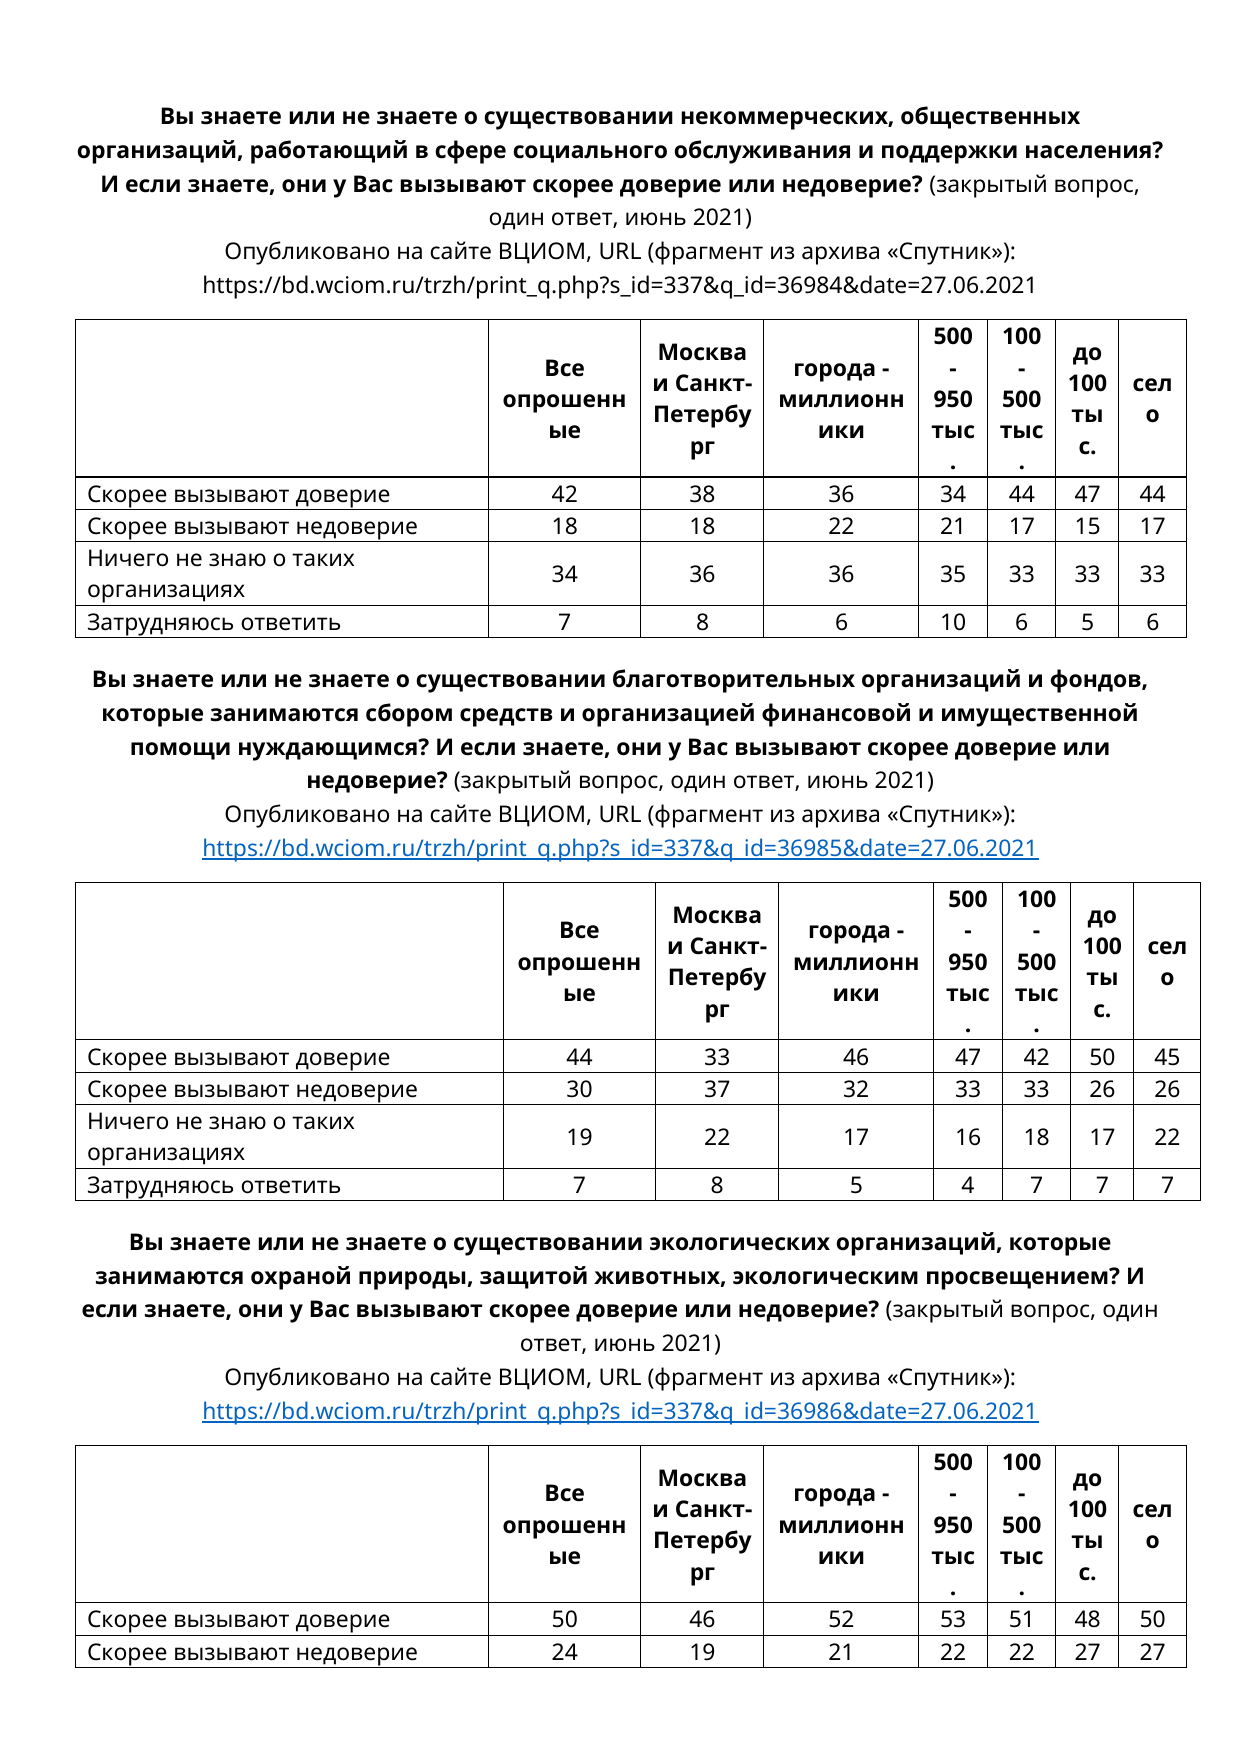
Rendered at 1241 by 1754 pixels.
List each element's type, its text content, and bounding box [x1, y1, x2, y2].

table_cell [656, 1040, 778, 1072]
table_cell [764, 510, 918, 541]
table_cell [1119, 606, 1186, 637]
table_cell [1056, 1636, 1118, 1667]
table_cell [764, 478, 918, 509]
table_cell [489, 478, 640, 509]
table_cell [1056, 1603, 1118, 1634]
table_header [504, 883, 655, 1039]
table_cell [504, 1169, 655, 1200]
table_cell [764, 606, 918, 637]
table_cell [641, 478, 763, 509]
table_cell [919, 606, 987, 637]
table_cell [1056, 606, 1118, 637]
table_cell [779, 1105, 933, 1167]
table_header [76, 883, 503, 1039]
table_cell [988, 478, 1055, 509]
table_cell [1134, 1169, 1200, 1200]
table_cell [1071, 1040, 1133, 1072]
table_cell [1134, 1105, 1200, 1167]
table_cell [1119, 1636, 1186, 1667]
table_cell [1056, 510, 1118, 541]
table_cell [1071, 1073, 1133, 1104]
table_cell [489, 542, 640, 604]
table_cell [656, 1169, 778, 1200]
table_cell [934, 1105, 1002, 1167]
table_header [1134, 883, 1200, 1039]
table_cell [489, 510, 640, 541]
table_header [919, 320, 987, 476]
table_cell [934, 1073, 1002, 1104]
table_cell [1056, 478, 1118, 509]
text Вы знаете или не знаете о существовании благотворительных организаций и фондов, которые занимаются сбором средств и организацией финансовой и имущественной помощи нуждающимся? И если знаете, они у Вас вызывают скорее доверие или недоверие? (закрытый вопрос, один ответ, июнь 2021) Опубликовано на сайте ВЦИОМ, URL (фрагмент из архива «Спутник»): https://bd.wciom.ru/trzh/print_q.php?s_id=337&q_id=36985&date=27.06.2021 [75, 663, 1165, 863]
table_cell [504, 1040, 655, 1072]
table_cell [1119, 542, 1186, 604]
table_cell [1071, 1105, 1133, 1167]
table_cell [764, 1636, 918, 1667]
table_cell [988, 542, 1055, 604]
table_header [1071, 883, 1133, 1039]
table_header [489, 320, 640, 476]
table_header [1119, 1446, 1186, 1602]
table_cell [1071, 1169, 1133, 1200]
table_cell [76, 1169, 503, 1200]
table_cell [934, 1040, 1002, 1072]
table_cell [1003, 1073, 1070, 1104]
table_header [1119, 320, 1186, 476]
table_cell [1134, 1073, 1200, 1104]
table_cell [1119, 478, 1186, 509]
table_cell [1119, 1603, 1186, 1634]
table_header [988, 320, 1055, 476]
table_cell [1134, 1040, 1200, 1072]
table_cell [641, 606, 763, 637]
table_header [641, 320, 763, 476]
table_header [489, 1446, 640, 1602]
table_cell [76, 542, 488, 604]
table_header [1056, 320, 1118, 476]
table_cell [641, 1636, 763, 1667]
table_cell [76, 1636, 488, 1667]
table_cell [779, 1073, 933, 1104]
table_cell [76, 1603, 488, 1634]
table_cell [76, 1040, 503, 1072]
text Вы знаете или не знаете о существовании некоммерческих, общественных организаций, работающий в сфере социального обслуживания и поддержки населения? И если знаете, они у Вас вызывают скорее доверие или недоверие? (закрытый вопрос, один ответ, июнь 2021) Опубликовано на сайте ВЦИОМ, URL (фрагмент из архива «Спутник»): https://bd.wciom.ru/trzh/print_q.php?s_id=337&q_id=36984&date=27.06.2021 [75, 100, 1165, 300]
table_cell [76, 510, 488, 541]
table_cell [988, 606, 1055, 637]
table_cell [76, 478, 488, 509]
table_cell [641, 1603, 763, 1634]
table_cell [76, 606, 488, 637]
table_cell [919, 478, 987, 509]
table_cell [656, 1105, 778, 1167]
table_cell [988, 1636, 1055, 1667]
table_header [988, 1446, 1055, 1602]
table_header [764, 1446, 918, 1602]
text Вы знаете или не знаете о существовании экологических организаций, которые занимаются охраной природы, защитой животных, экологическим просвещением? И если знаете, они у Вас вызывают скорее доверие или недоверие? (закрытый вопрос, один ответ, июнь 2021) Опубликовано на сайте ВЦИОМ, URL (фрагмент из архива «Спутник»): https://bd.wciom.ru/trzh/print_q.php?s_id=337&q_id=36986&date=27.06.2021 [75, 1226, 1165, 1426]
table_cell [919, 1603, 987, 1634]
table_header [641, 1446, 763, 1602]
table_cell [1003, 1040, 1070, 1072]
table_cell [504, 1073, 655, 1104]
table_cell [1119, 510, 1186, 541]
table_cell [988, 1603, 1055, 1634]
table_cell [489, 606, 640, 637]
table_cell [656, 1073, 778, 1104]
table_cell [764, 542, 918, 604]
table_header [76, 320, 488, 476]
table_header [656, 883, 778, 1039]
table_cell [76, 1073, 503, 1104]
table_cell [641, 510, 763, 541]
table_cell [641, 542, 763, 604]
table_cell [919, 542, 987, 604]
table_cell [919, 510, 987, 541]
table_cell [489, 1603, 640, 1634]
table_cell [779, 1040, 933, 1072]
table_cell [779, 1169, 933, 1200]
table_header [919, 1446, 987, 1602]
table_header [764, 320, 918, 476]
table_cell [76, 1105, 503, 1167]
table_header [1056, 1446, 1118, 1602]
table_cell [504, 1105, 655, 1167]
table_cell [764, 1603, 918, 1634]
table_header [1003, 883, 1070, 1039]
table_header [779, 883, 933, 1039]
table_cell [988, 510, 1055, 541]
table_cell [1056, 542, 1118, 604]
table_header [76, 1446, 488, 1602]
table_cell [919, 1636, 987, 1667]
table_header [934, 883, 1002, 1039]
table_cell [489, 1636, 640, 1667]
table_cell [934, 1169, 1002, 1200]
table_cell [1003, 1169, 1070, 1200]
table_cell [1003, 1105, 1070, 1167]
